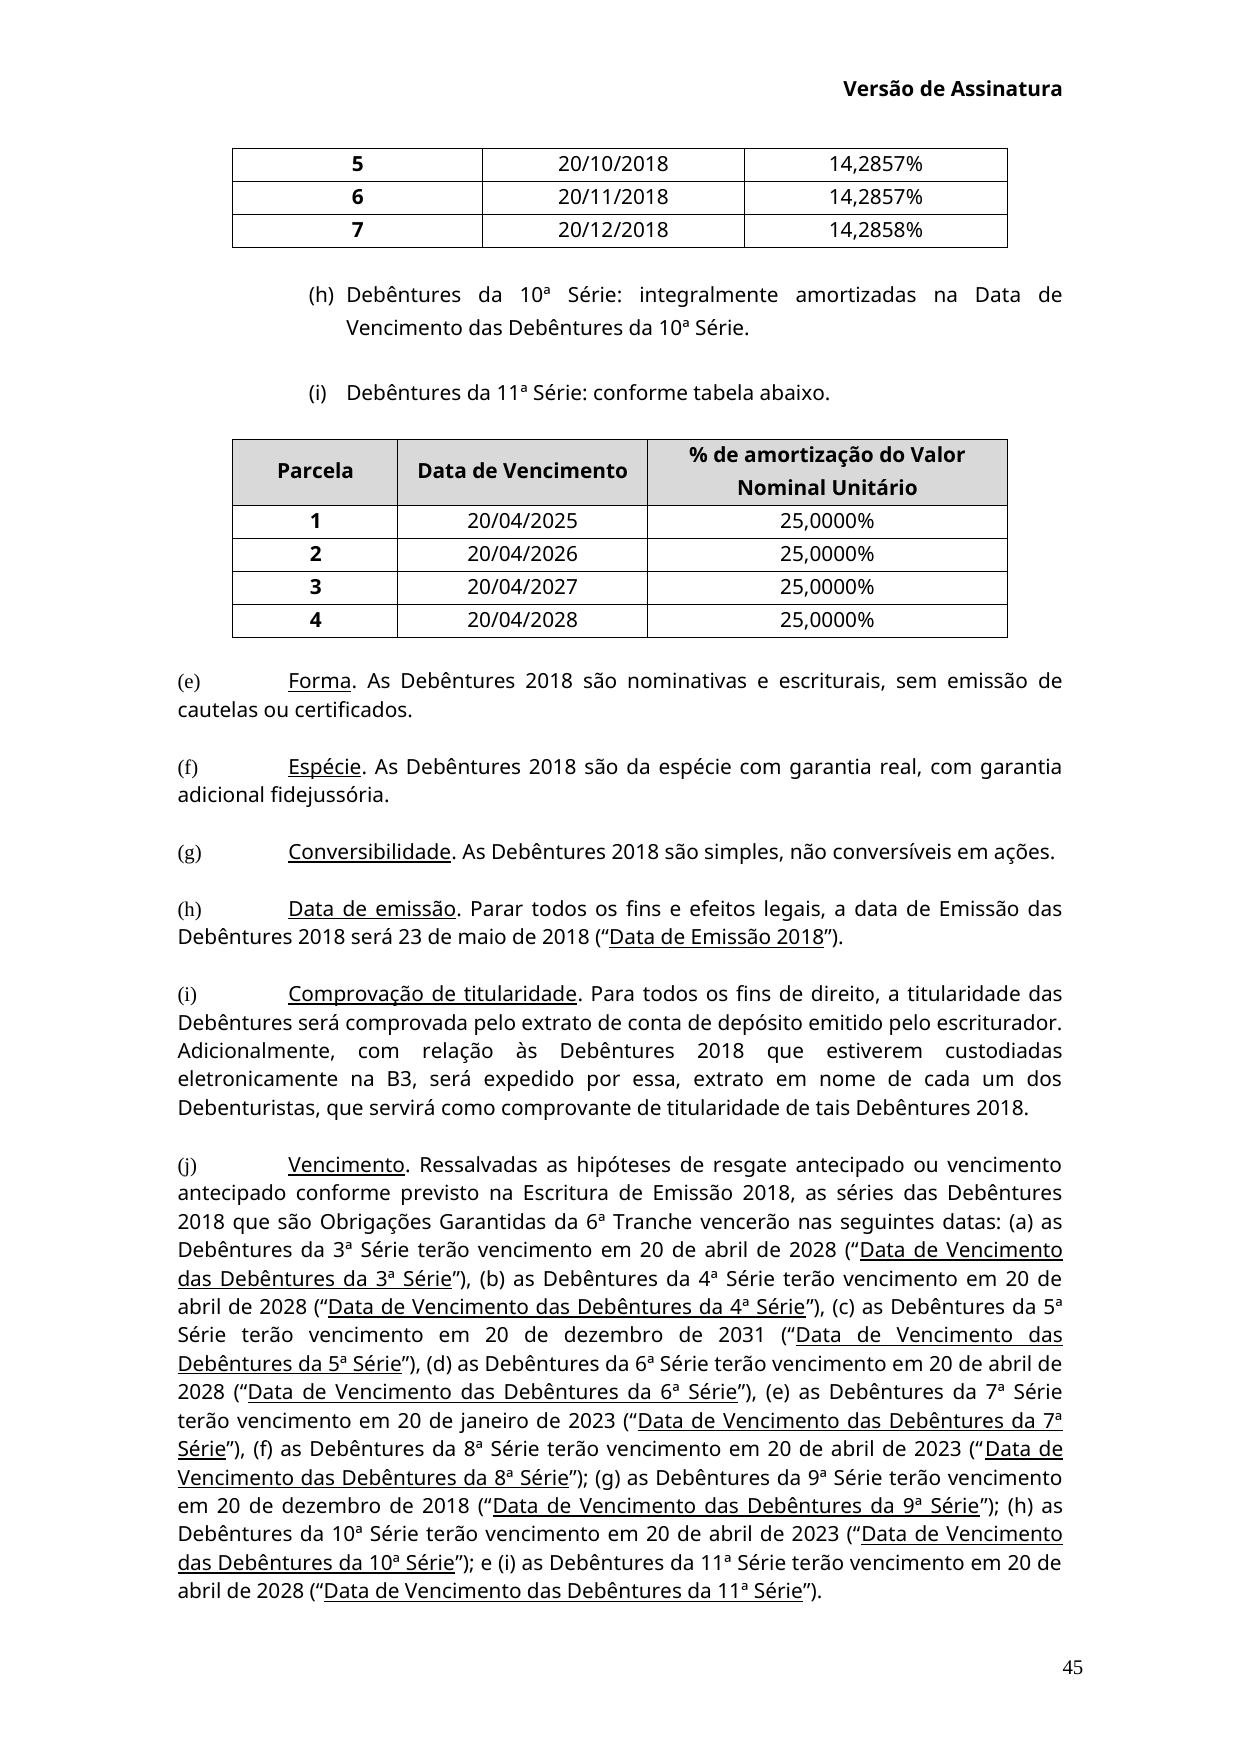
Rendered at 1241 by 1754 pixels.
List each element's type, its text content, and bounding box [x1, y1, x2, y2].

list Forma. As Debêntures 2018 são nominativas e escriturais, sem emissão de cautelas ou certificados. [177, 666, 1063, 723]
table_cell 20/04/2027 [398, 572, 647, 604]
list Comprovação de titularidade. Para todos os fins de direito, a titularidade das Debêntures será comprovada pelo extrato de conta de depósito emitido pelo escriturador. Adicionalmente, com relação às Debêntures 2018 que estiverem custodiadas eletronicamente na B3, será expedido por essa, extrato em nome de cada um dos Debenturistas, que servirá como comprovante de titularidade de tais Debêntures 2018. [177, 979, 1063, 1121]
table_cell 2 [233, 539, 397, 571]
table_cell 25,0000% [648, 572, 1007, 604]
table_cell 25,0000% [648, 506, 1007, 538]
table_header Parcela [233, 440, 397, 505]
table_cell 6 [233, 182, 482, 214]
table_cell 1 [233, 506, 397, 538]
list Data de emissão. Parar todos os fins e efeitos legais, a data de Emissão das Debêntures 2018 será 23 de maio de 2018 (“Data de Emissão 2018”). [177, 894, 1063, 951]
list Debêntures da 11ª Série: conforme tabela abaixo. [308, 378, 1063, 407]
table_header % de amortização do Valor Nominal Unitário [648, 440, 1007, 505]
list Debêntures da 10ª Série: integralmente amortizadas na Data de Vencimento das Debêntures da 10ª Série. [308, 280, 1063, 341]
table_cell 20/10/2018 [483, 149, 744, 181]
table_cell 25,0000% [648, 605, 1007, 637]
table_cell 5 [233, 149, 482, 181]
list Vencimento. Ressalvadas as hipóteses de resgate antecipado ou vencimento antecipado conforme previsto na Escritura de Emissão 2018, as séries das Debêntures 2018 que são Obrigações Garantidas da 6ª Tranche vencerão nas seguintes datas: (a) as Debêntures da 3ª Série terão vencimento em 20 de abril de 2028 (“Data de Vencimento das Debêntures da 3ª Série”), (b) as Debêntures da 4ª Série terão vencimento em 20 de abril de 2028 (“Data de Vencimento das Debêntures da 4ª Série”), (c) as Debêntures da 5ª Série terão vencimento em 20 de dezembro de 2031 (“Data de Vencimento das Debêntures da 5ª Série”), (d) as Debêntures da 6ª Série terão vencimento em 20 de abril de 2028 (“Data de Vencimento das Debêntures da 6ª Série”), (e) as Debêntures da 7ª Série terão vencimento em 20 de janeiro de 2023 (“Data de Vencimento das Debêntures da 7ª Série”), (f) as Debêntures da 8ª Série terão vencimento em 20 de abril de 2023 (“Data de Vencimento das Debêntures da 8ª Série”); (g) as Debêntures da 9ª Série terão vencimento em 20 de dezembro de 2018 (“Data de Vencimento das Debêntures da 9ª Série”); (h) as Debêntures da 10ª Série terão vencimento em 20 de abril de 2023 (“Data de Vencimento das Debêntures da 10ª Série”); e (i) as Debêntures da 11ª Série terão vencimento em 20 de abril de 2028 (“Data de Vencimento das Debêntures da 11ª Série”). [177, 1150, 1063, 1605]
table_cell 20/12/2018 [483, 215, 744, 247]
table_cell 20/11/2018 [483, 182, 744, 214]
table_cell 20/04/2025 [398, 506, 647, 538]
table_cell 7 [233, 215, 482, 247]
table_cell 20/04/2026 [398, 539, 647, 571]
table_cell 14,2858% [745, 215, 1007, 247]
table_cell 14,2857% [745, 149, 1007, 181]
list Espécie. As Debêntures 2018 são da espécie com garantia real, com garantia adicional fidejussória. [177, 752, 1063, 809]
table_header Data de Vencimento [398, 440, 647, 505]
table_cell 20/04/2028 [398, 605, 647, 637]
table_cell 4 [233, 605, 397, 637]
table_cell 25,0000% [648, 539, 1007, 571]
table_cell 3 [233, 572, 397, 604]
list Conversibilidade. As Debêntures 2018 são simples, não conversíveis em ações. [177, 837, 1063, 866]
table_cell 14,2857% [745, 182, 1007, 214]
